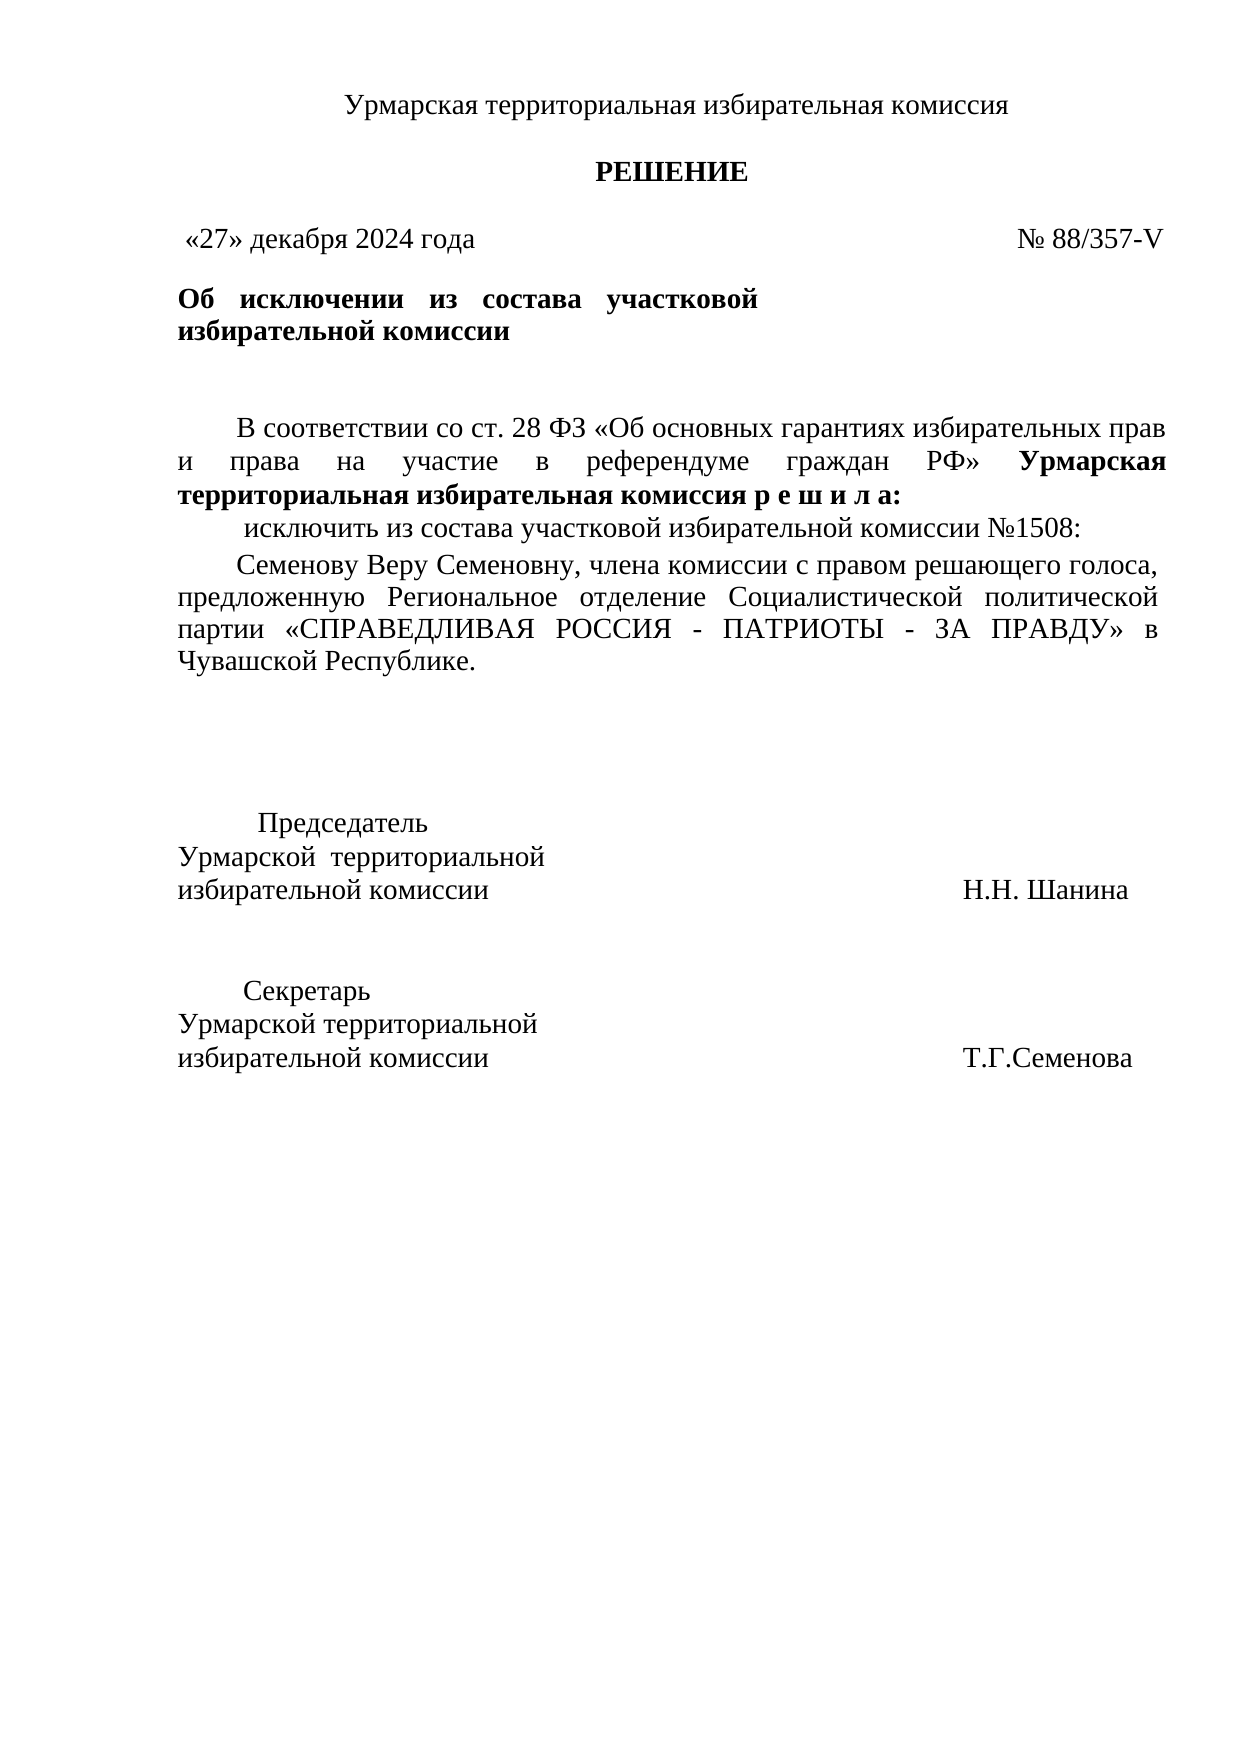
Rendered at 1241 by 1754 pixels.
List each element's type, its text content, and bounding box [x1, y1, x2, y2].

text исключить из состава участковой избирательной комиссии №1508: [177, 510, 1167, 544]
text Урмарской территориальной [177, 1006, 1167, 1040]
text Урмарская территориальная избирательная комиссия [177, 89, 1175, 120]
text Урмарской территориальной [177, 839, 1167, 872]
text РЕШЕНИЕ [177, 154, 1167, 187]
text избирательной комиссии Т.Г.Семенова [177, 1040, 1167, 1073]
text избирательной комиссии Н.Н. Шанина [177, 872, 1167, 906]
text Председатель [177, 805, 1167, 839]
text «27» декабря 2024 года № 88/357-V [177, 221, 1167, 254]
text В соответствии со ст. 28 ФЗ «Об основных гарантиях избирательных прав и права на участие в референдуме граждан РФ» Урмарская территориальная избирательная комиссия р е ш и л а: [177, 410, 1167, 510]
text Секретарь [177, 973, 1167, 1006]
text Семенову Веру Семеновну, члена комиссии с правом решающего голоса, предложенную Региональное отделение Социалистической политической партии «СПРАВЕДЛИВАЯ РОССИЯ - ПАТРИОТЫ - ЗА ПРАВДУ» в Чувашской Республике. [177, 549, 1159, 676]
table_header Об исключении из состава участковой избирательной комиссии [166, 283, 777, 346]
